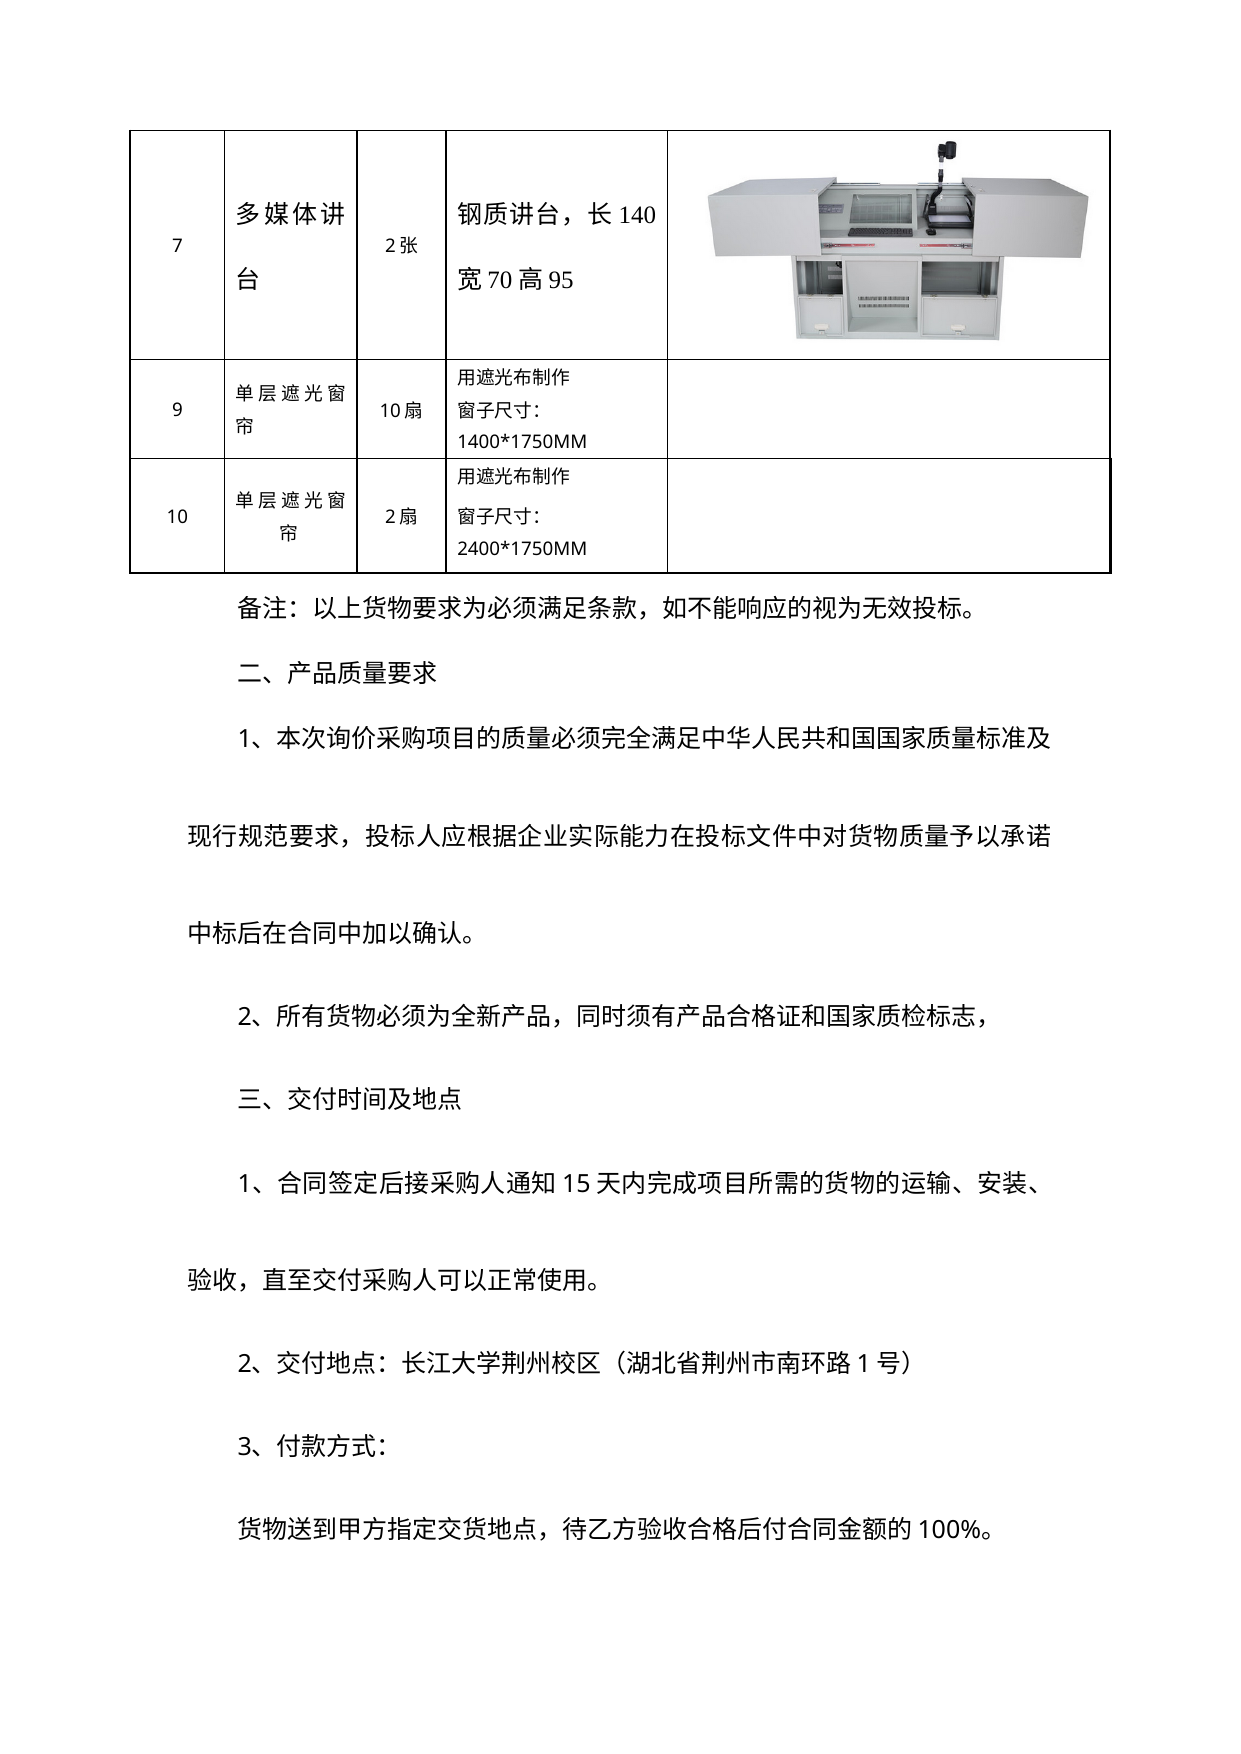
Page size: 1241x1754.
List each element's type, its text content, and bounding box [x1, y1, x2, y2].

text 三、交付时间及地点 [187, 1066, 1053, 1131]
table_cell 10 [131, 459, 224, 572]
table_cell 9 [131, 360, 224, 458]
table_cell 用遮光布制作 窗子尺寸：2400*1750MM [447, 459, 667, 572]
table_cell [668, 131, 1109, 358]
text 备注：以上货物要求为必须满足条款，如不能响应的视为无效投标。 [187, 574, 1053, 639]
table_cell 单层遮光窗帘 [225, 360, 356, 458]
text 1、合同签定后接采购人通知15天内完成项目所需的货物的运输、安装、验收，直至交付采购人可以正常使用。 [187, 1149, 1053, 1311]
text 2、所有货物必须为全新产品，同时须有产品合格证和国家质检标志， [187, 982, 1053, 1047]
text 1、本次询价采购项目的质量必须完全满足中华人民共和国国家质量标准及现行规范要求，投标人应根据企业实际能力在投标文件中对货物质量予以承诺，中标后在合同中加以确认。 [187, 704, 1053, 964]
text 货物送到甲方指定交货地点，待乙方验收合格后付合同金额的100%。 [187, 1496, 1053, 1561]
table_cell 2张 [358, 131, 445, 358]
table_cell 钢质讲台，长140 宽70 高95 [447, 131, 667, 358]
picture [678, 131, 1105, 349]
table_cell 10扇 [358, 360, 445, 458]
table_cell [668, 459, 1109, 572]
table_cell 2扇 [358, 459, 445, 572]
table_cell [668, 360, 1109, 458]
text 二、产品质量要求 [187, 639, 1053, 704]
text 2、交付地点：长江大学荆州校区（湖北省荆州市南环路1号） [187, 1329, 1053, 1394]
table_cell 多媒体讲台 [225, 131, 356, 358]
table_cell 7 [131, 131, 224, 358]
text 3、付款方式： [187, 1412, 1053, 1477]
table_cell 单层遮光窗帘 [225, 459, 356, 572]
